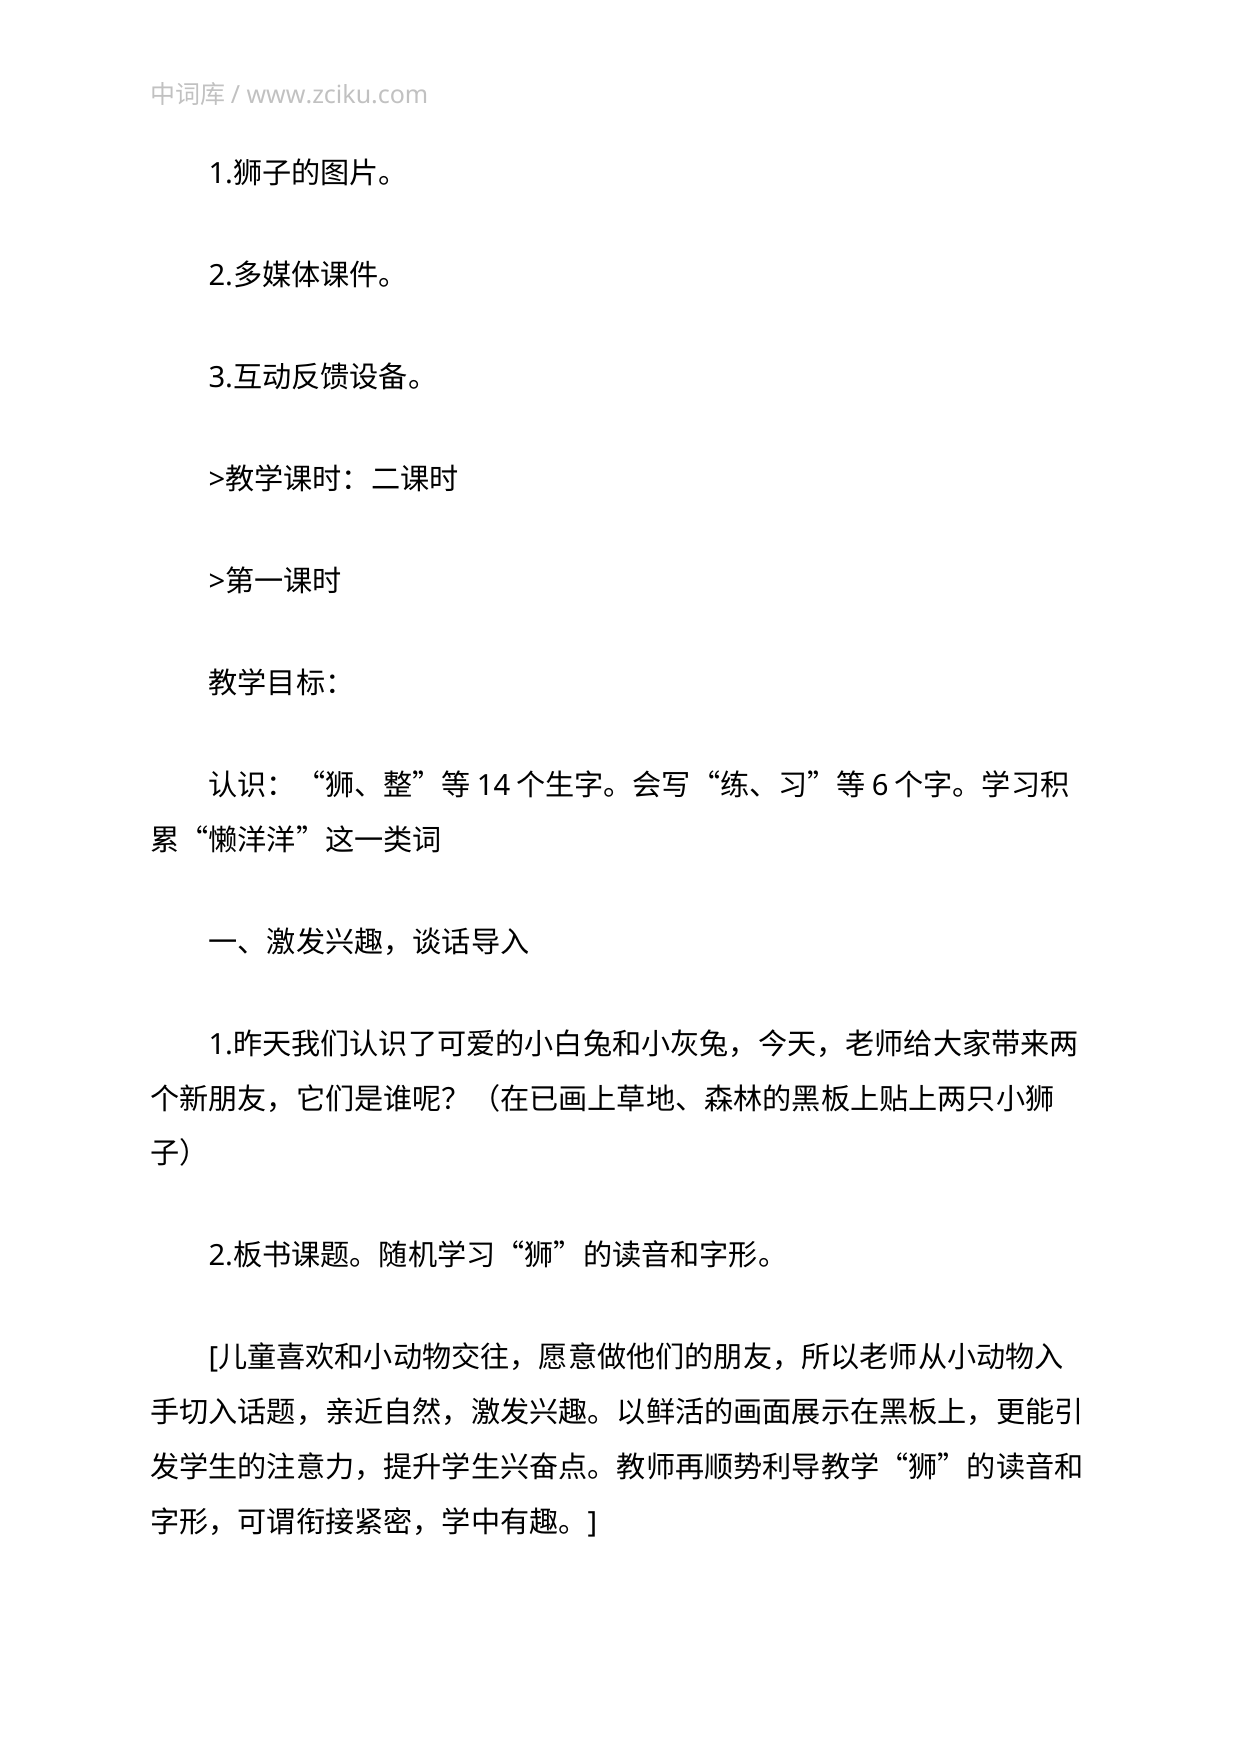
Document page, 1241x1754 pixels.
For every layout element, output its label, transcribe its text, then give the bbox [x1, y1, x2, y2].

text >第一课时 [150, 558, 1090, 600]
text 1.狮子的图片。 [150, 150, 1090, 192]
text >教学课时：二课时 [150, 456, 1090, 498]
text 2.板书课题。随机学习“狮”的读音和字形。 [150, 1232, 1090, 1274]
text 1.昨天我们认识了可爱的小白兔和小灰兔，今天，老师给大家带来两个新朋友，它们是谁呢？（在已画上草地、森林的黑板上贴上两只小狮子） [150, 1020, 1090, 1172]
text 教学目标： [150, 660, 1090, 702]
text [儿童喜欢和小动物交往，愿意做他们的朋友，所以老师从小动物入手切入话题，亲近自然，激发兴趣。以鲜活的画面展示在黑板上，更能引发学生的注意力，提升学生兴奋点。教师再顺势利导教学“狮”的读音和字形，可谓衔接紧密，学中有趣。] [150, 1334, 1090, 1541]
text 2.多媒体课件。 [150, 252, 1090, 294]
text 认识：“狮、整”等14个生字。会写“练、习”等6个字。学习积累“懒洋洋”这一类词 [150, 762, 1090, 859]
text 3.互动反馈设备。 [150, 354, 1090, 396]
text 一、激发兴趣，谈话导入 [150, 918, 1090, 961]
